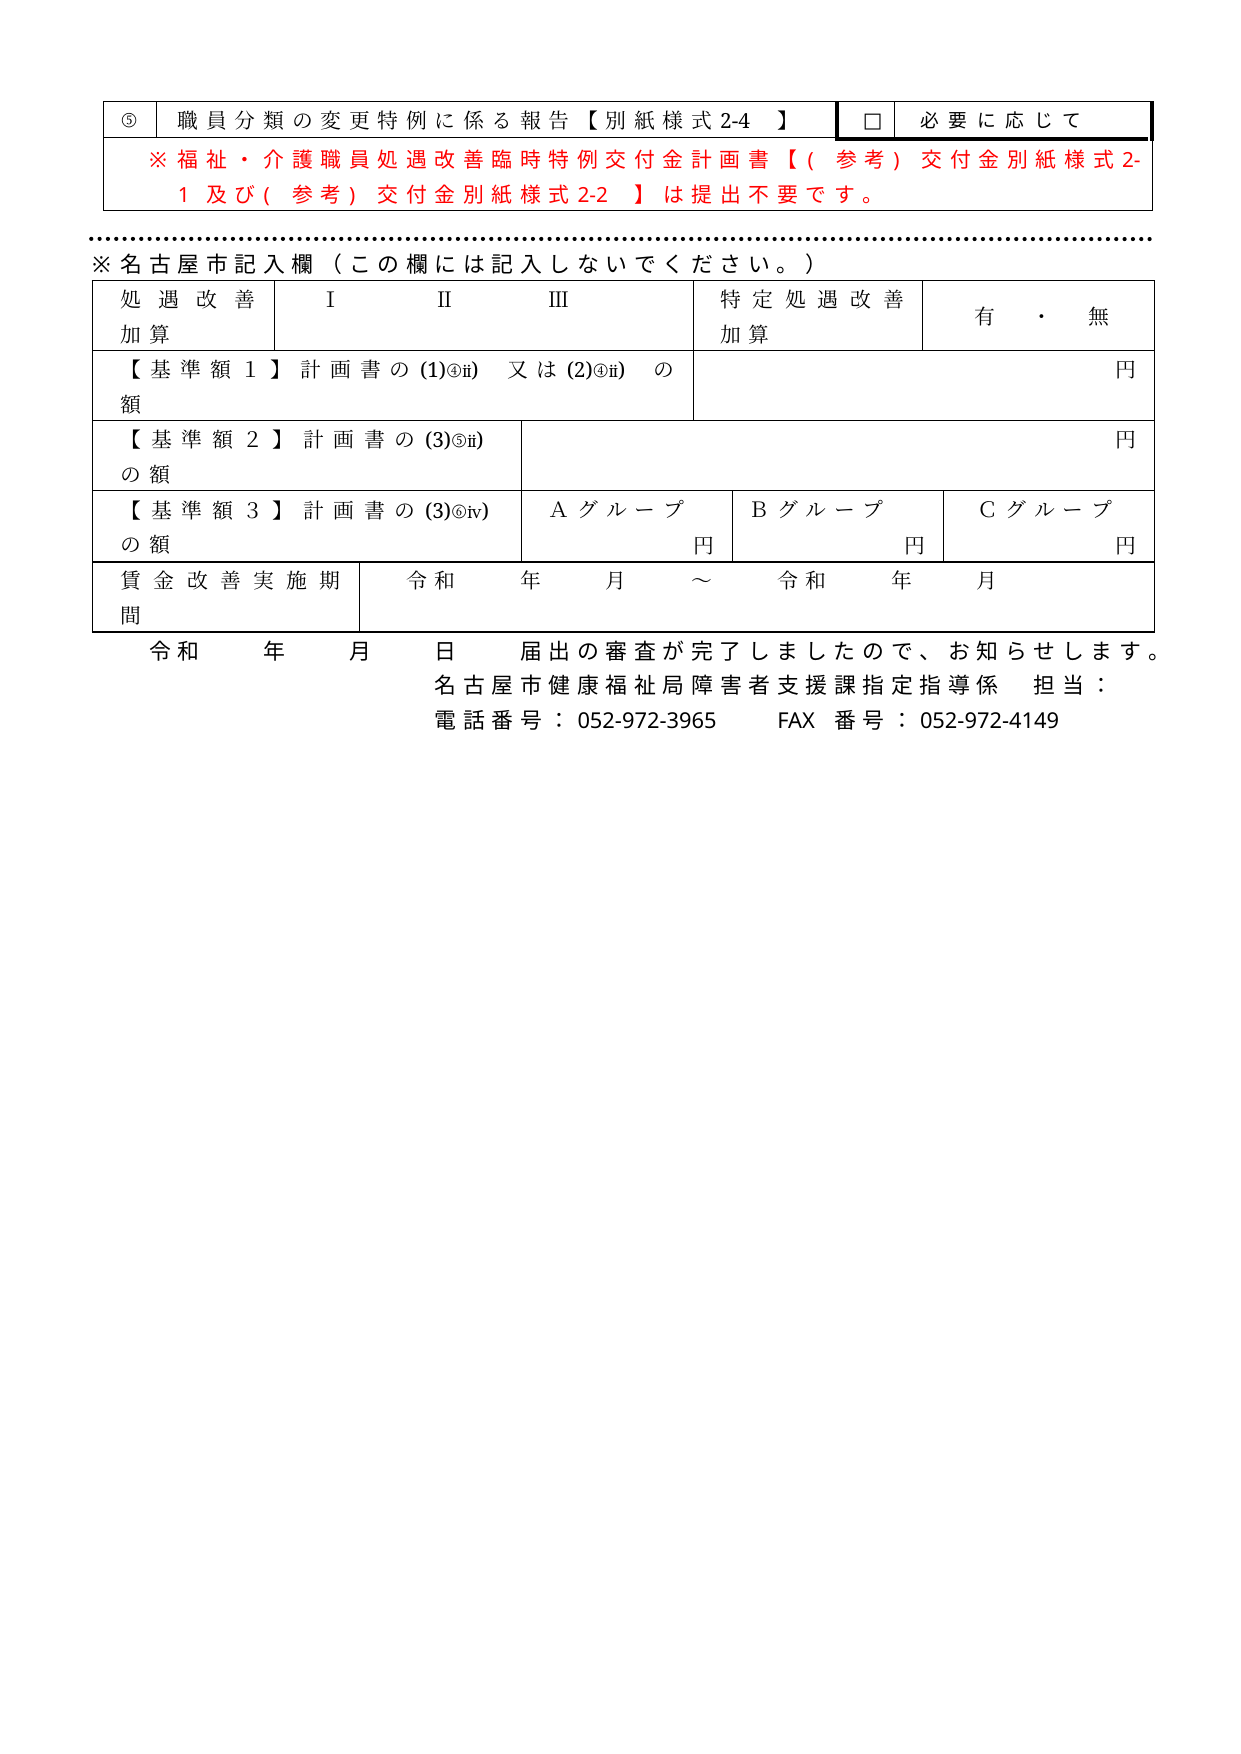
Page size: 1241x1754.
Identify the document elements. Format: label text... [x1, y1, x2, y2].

table_cell Ｂグループ [733, 491, 943, 526]
table_header Ⅰ Ⅱ Ⅲ [275, 281, 693, 350]
table_cell 円 [694, 351, 1154, 420]
table_header 処遇改善加算 [93, 281, 274, 350]
table_cell 職員分類の変更特例に係る報告【別紙様式2-4】 [157, 102, 835, 137]
table_cell ※福祉・介護職員処遇改善臨時特例交付金計画書【(参考)交付金別紙様式2-1及び(参考)交付金別紙様式2-2】は提出不要です。 [104, 137, 1152, 210]
table_cell 【基準額１】計画書の(1)④ⅱ)又は(2)④ⅱ)の額 [93, 351, 693, 420]
table_cell Ｃグループ [944, 491, 1154, 526]
table_cell 【基準額２】計画書の(3)⑤ⅱ)の額 [93, 421, 521, 490]
table_cell 賃金改善実施期間 [93, 563, 359, 631]
table_cell 円 [944, 526, 1154, 561]
table_header 特定処遇改善加算 [694, 281, 922, 350]
table_cell 円 [522, 526, 732, 561]
text 令和 年 月 日 届出の審査が完了しましたので、お知らせします。 [92, 633, 1148, 667]
table_cell Ａグループ [522, 491, 732, 526]
table_cell 円 [733, 526, 943, 561]
text 電話番号：052-972-3965 FAX番号：052-972-4149 [92, 701, 1148, 736]
table_cell 必要に応じて [895, 102, 1150, 137]
table_cell ⑤ [104, 102, 156, 137]
table_cell □ [839, 102, 894, 137]
text ※名古屋市記入欄（この欄には記入しないでください。） [92, 246, 1148, 280]
table_header 有 ・ 無 [923, 281, 1154, 350]
table_cell 令和 年 月 ～ 令和 年 月 [360, 563, 1154, 631]
table_cell 【基準額３】計画書の(3)⑥ⅳ)の額 [93, 491, 521, 561]
table_cell 円 [522, 421, 1154, 490]
text 名古屋市健康福祉局障害者支援課指定指導係 担当： [92, 667, 1148, 701]
